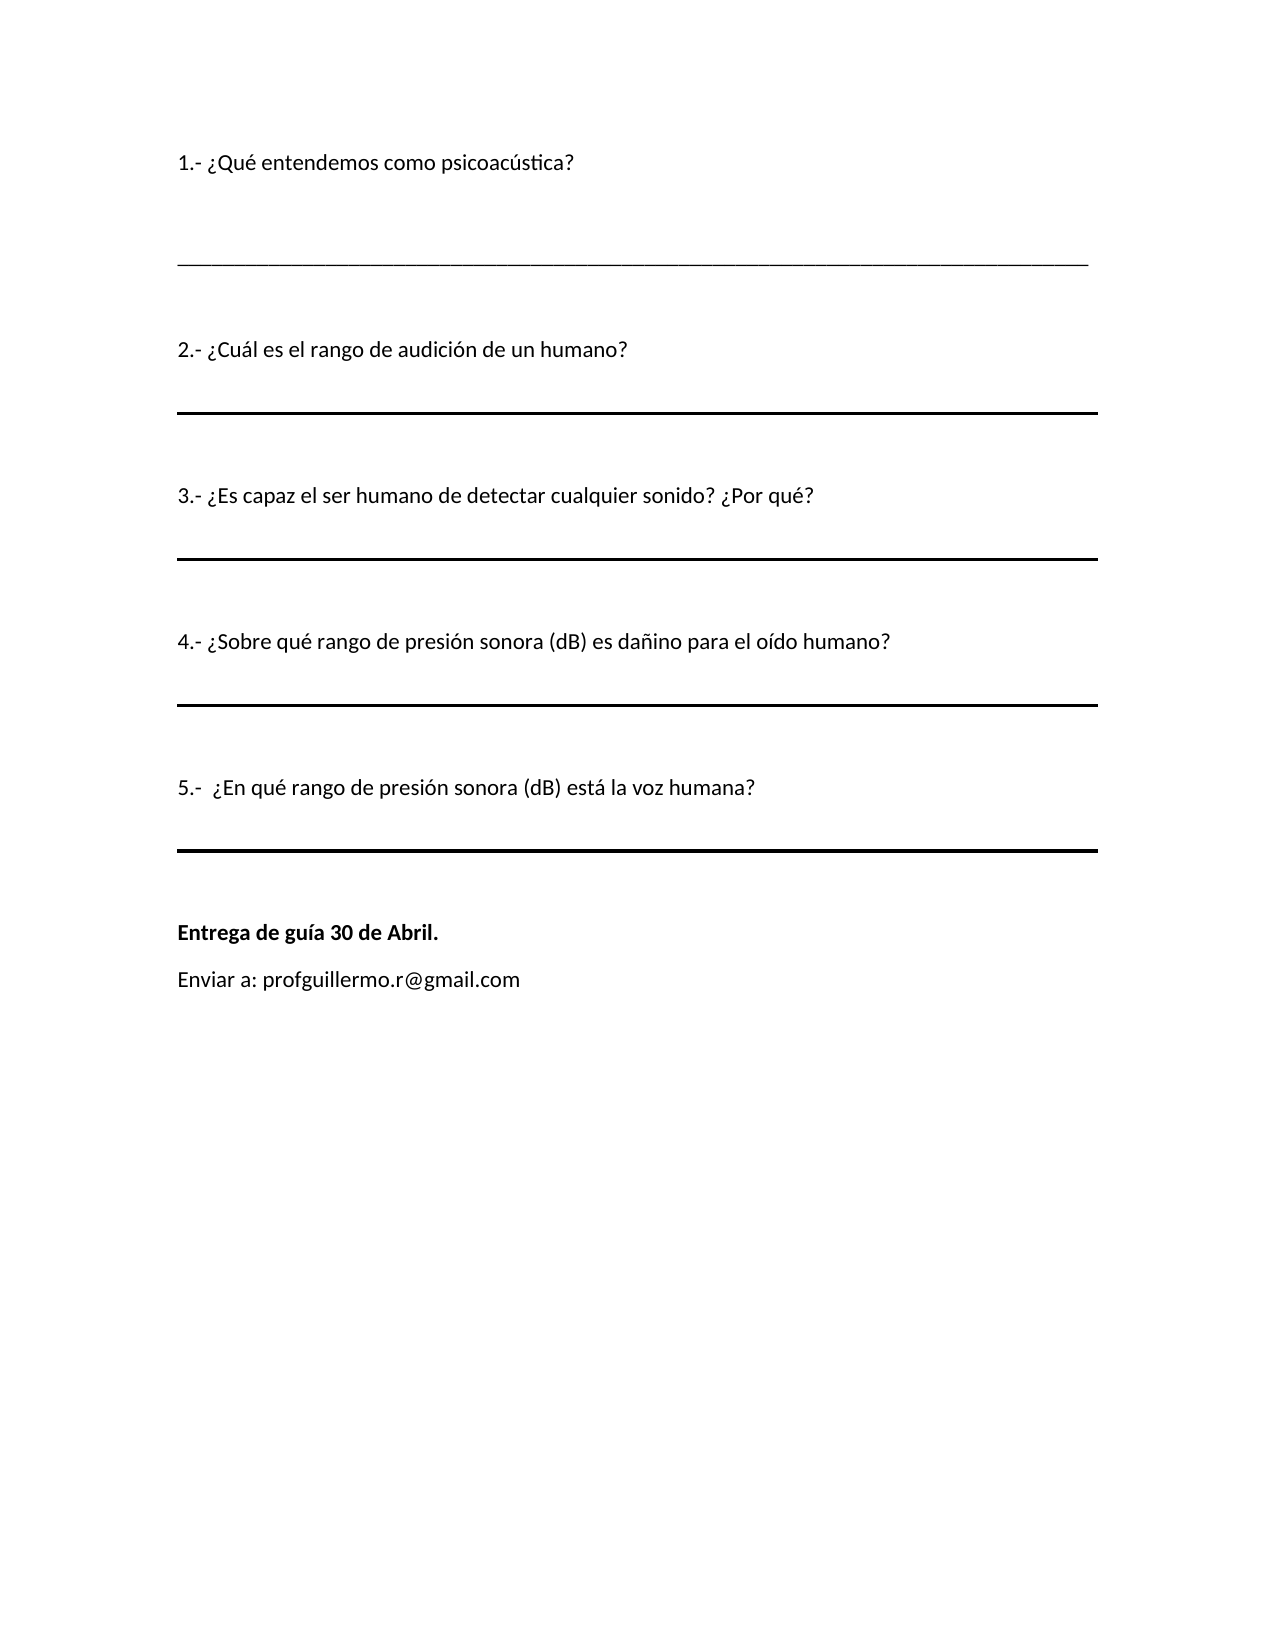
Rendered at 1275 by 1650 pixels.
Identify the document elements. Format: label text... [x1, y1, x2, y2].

text ________________________________________________________________________________ [177, 241, 1098, 269]
text 2.- ¿Cuál es el rango de audición de un humano? [177, 335, 1098, 363]
text 5.- ¿En qué rango de presión sonora (dB) está la voz humana? [177, 773, 1098, 801]
text Entrega de guía 30 de Abril. [177, 918, 1098, 946]
text 3.- ¿Es capaz el ser humano de detectar cualquier sonido? ¿Por qué? [177, 481, 1098, 509]
text Enviar a: profguillermo.r@gmail.com [177, 965, 1098, 993]
text 4.- ¿Sobre qué rango de presión sonora (dB) es dañino para el oído humano? [177, 627, 1098, 655]
text 1.- ¿Qué entendemos como psicoacústica? [177, 148, 1098, 176]
